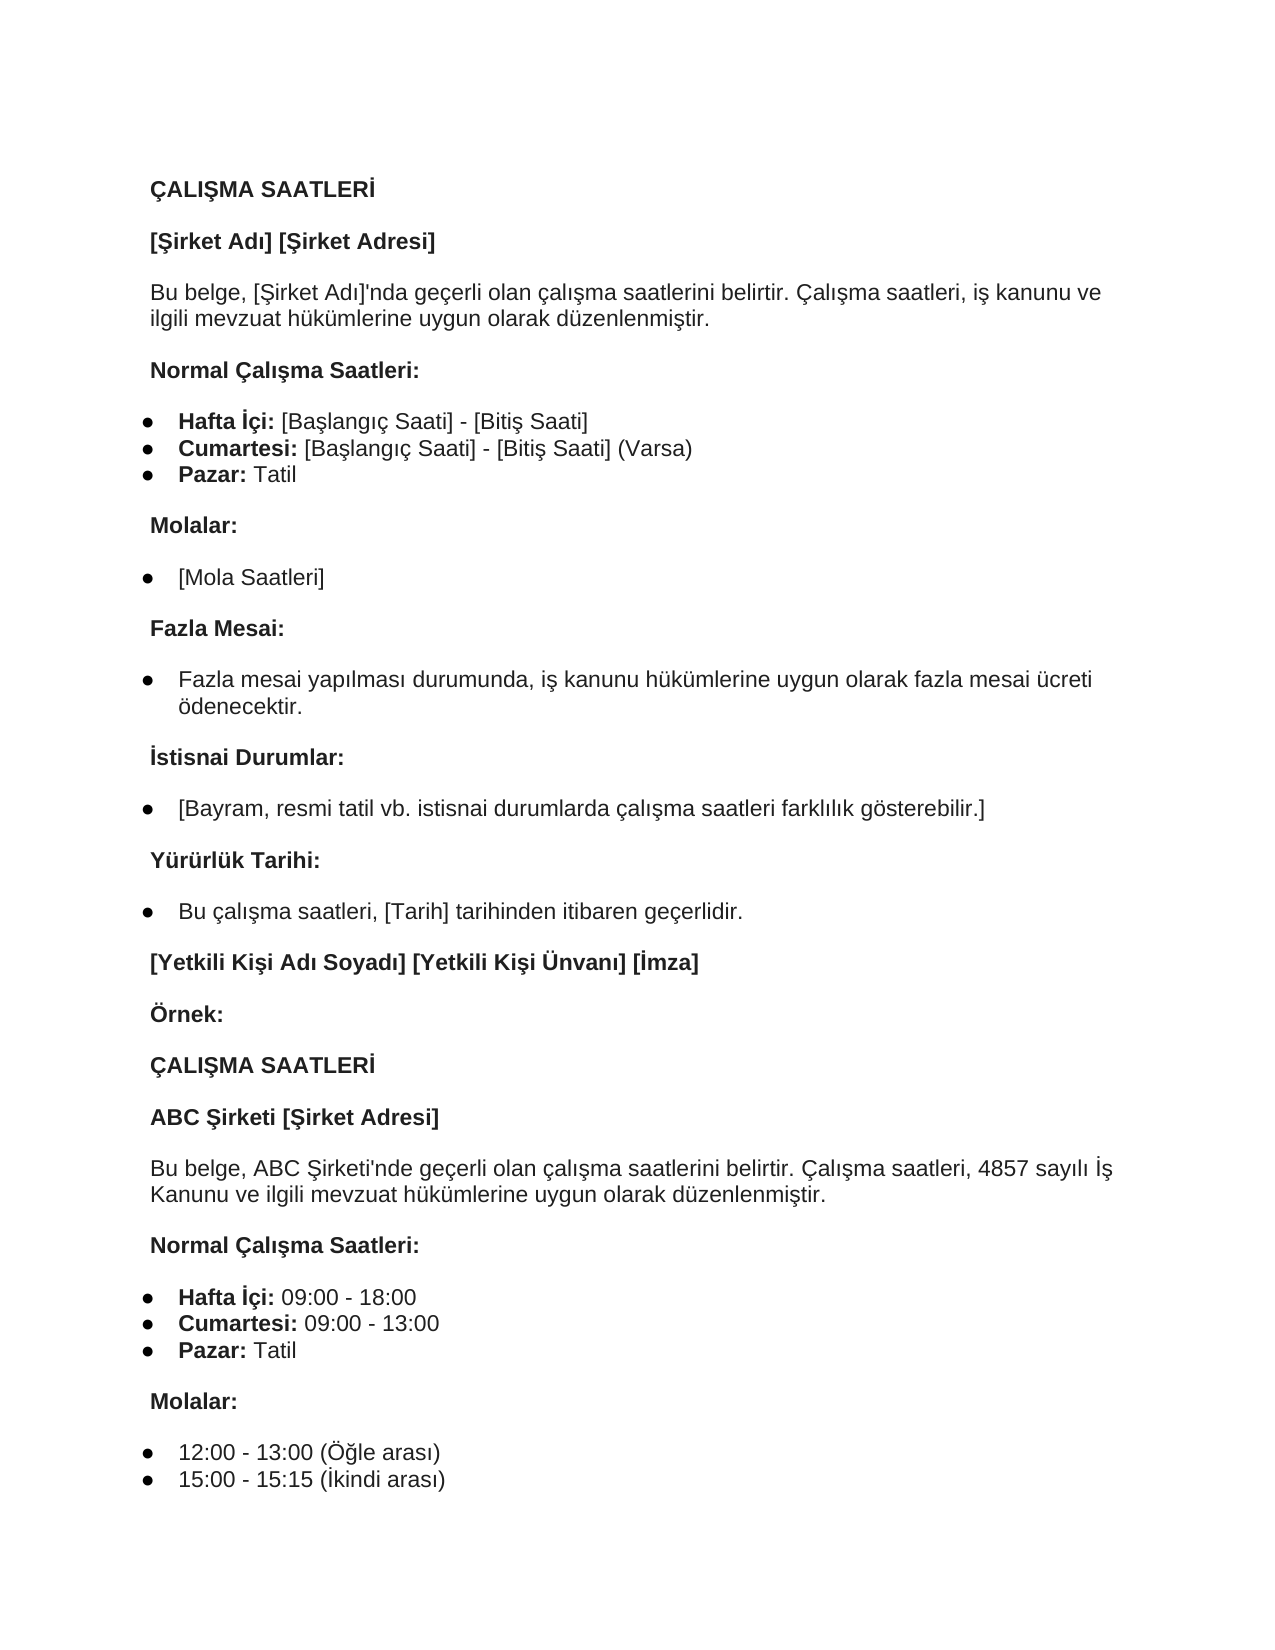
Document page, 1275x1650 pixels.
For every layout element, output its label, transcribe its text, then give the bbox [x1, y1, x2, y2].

list Fazla mesai yapılması durumunda, iş kanunu hükümlerine uygun olarak fazla mesai ücreti ödenecektir. [141, 666, 1125, 719]
text ABC Şirketi [Şirket Adresi] [150, 1103, 1125, 1130]
list [Bayram, resmi tatil vb. istisnai durumlarda çalışma saatleri farklılık gösterebilir.] [141, 795, 1125, 822]
list 15:00 - 15:15 (İkindi arası) [141, 1466, 1125, 1492]
list Pazar: Tatil [141, 461, 1125, 487]
list Pazar: Tatil [141, 1337, 1125, 1363]
text Molalar: [150, 1388, 1125, 1414]
text [Şirket Adı] [Şirket Adresi] [150, 228, 1125, 254]
text [Yetkili Kişi Adı Soyadı] [Yetkili Kişi Ünvanı] [İmza] [150, 949, 1125, 976]
list Hafta İçi: [Başlangıç Saati] - [Bitiş Saati] [141, 408, 1125, 434]
text Örnek: [150, 1001, 1125, 1027]
text Yürürlük Tarihi: [150, 847, 1125, 873]
text ÇALIŞMA SAATLERİ [150, 1052, 1125, 1078]
text İstisnai Durumlar: [150, 744, 1125, 770]
list Cumartesi: [Başlangıç Saati] - [Bitiş Saati] (Varsa) [141, 434, 1125, 461]
text Bu belge, ABC Şirketi'nde geçerli olan çalışma saatlerini belirtir. Çalışma saatleri, 4857 sayılı İş Kanunu ve ilgili mevzuat hükümlerine uygun olarak düzenlenmiştir. [150, 1155, 1125, 1207]
list Cumartesi: 09:00 - 13:00 [141, 1310, 1125, 1337]
text Normal Çalışma Saatleri: [150, 357, 1125, 383]
text Molalar: [150, 512, 1125, 538]
text ÇALIŞMA SAATLERİ [150, 176, 1125, 203]
list 12:00 - 13:00 (Öğle arası) [141, 1439, 1125, 1466]
list Bu çalışma saatleri, [Tarih] tarihinden itibaren geçerlidir. [141, 898, 1125, 924]
text Normal Çalışma Saatleri: [150, 1232, 1125, 1259]
text Fazla Mesai: [150, 615, 1125, 641]
list Hafta İçi: 09:00 - 18:00 [141, 1284, 1125, 1310]
text Bu belge, [Şirket Adı]'nda geçerli olan çalışma saatlerini belirtir. Çalışma saatleri, iş kanunu ve ilgili mevzuat hükümlerine uygun olarak düzenlenmiştir. [150, 279, 1125, 332]
list [Mola Saatleri] [141, 563, 1125, 590]
